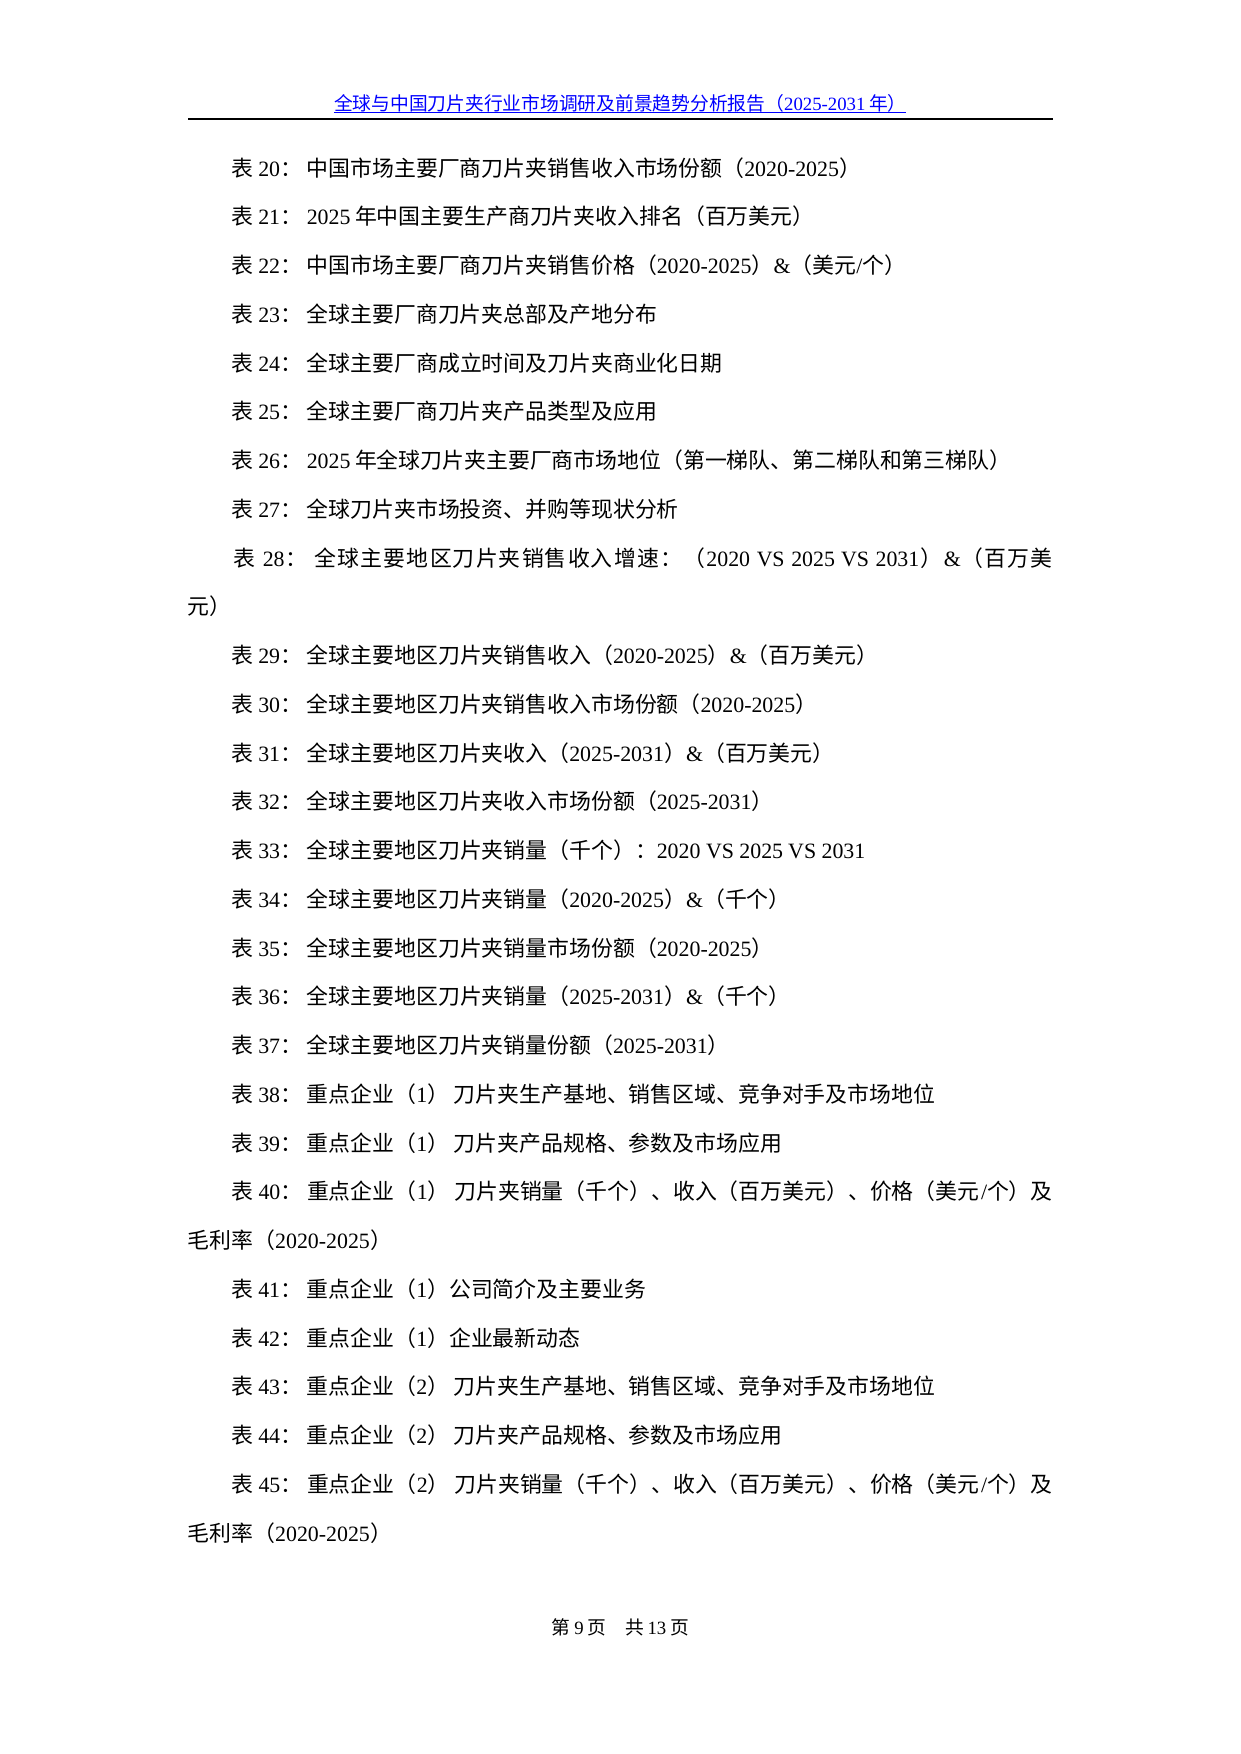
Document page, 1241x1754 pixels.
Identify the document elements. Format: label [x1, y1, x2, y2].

text [187, 150, 1053, 1548]
